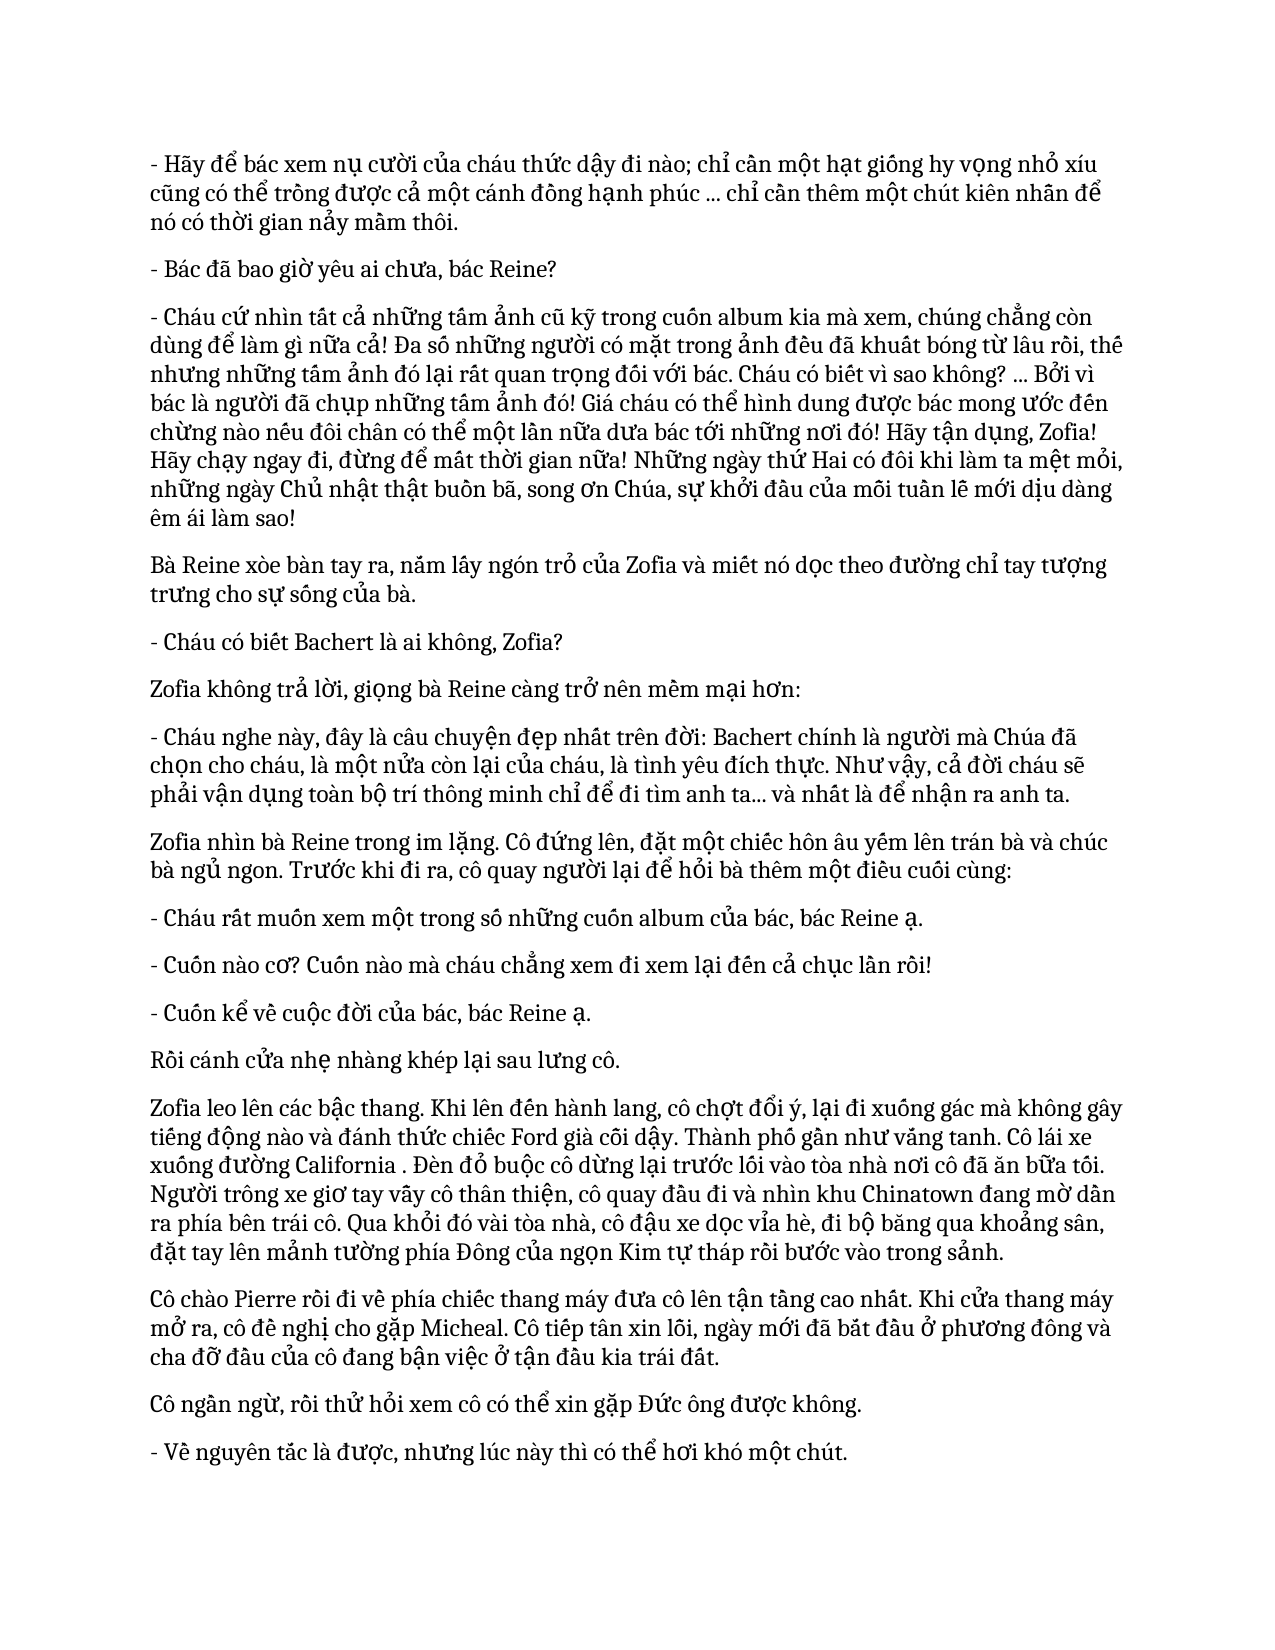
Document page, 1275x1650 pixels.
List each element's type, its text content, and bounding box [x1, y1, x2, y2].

text - Cuốn nào cơ? Cuốn nào mà cháu chẳng xem đi xem lại đến cả chục lần rồi! [150, 951, 1125, 980]
text Zofia leo lên các bậc thang. Khi lên đến hành lang, cô chợt đổi ý, lại đi xuống gác mà không gây tiếng động nào và đánh thức chiếc Ford già cỗi dậy. Thành phố gần như vắng tanh. Cô lái xe xuống đường California . Đèn đỏ buộc cô dừng lại trước lối vào tòa nhà nơi cô đã ăn bữa tối. Người trông xe giơ tay vẫy cô thân thiện, cô quay đầu đi và nhìn khu Chinatown đang mờ dần ra phía bên trái cô. Qua khỏi đó vài tòa nhà, cô đậu xe dọc vỉa hè, đi bộ băng qua khoảng sân, đặt tay lên mảnh tường phía Đông của ngọn Kim tự tháp rồi bước vào trong sảnh. [150, 1094, 1125, 1266]
text - Cháu nghe này, đây là câu chuyện đẹp nhất trên đời: Bachert chính là người mà Chúa đã chọn cho cháu, là một nửa còn lại của cháu, là tình yêu đích thực. Như vậy, cả đời cháu sẽ phải vận dụng toàn bộ trí thông minh chỉ để đi tìm anh ta... và nhất là để nhận ra anh ta. [150, 722, 1125, 809]
text - Cháu cứ nhìn tất cả những tấm ảnh cũ kỹ trong cuốn album kia mà xem, chúng chẳng còn dùng để làm gì nữa cả! Đa số những người có mặt trong ảnh đều đã khuất bóng từ lâu rồi, thế nhưng những tấm ảnh đó lại rất quan trọng đối với bác. Cháu có biết vì sao không? ... Bởi vì bác là người đã chụp những tấm ảnh đó! Giá cháu có thể hình dung được bác mong ước đến chừng nào nếu đôi chân có thể một lần nữa dưa bác tới những nơi đó! Hãy tận dụng, Zofia! Hãy chạy ngay đi, đừng để mất thời gian nữa! Những ngày thứ Hai có đôi khi làm ta mệt mỏi, những ngày Chủ nhật thật buồn bã, song ơn Chúa, sự khởi đầu của mỗi tuần lễ mới dịu dàng êm ái làm sao! [150, 302, 1125, 532]
text Cô ngần ngừ, rồi thử hỏi xem cô có thể xin gặp Đức ông được không. [150, 1390, 1125, 1419]
text Zofia nhìn bà Reine trong im lặng. Cô đứng lên, đặt một chiếc hôn âu yếm lên trán bà và chúc bà ngủ ngon. Trước khi đi ra, cô quay người lại để hỏi bà thêm một điều cuối cùng: [150, 827, 1125, 885]
text - Về nguyên tắc là được, nhưng lúc này thì có thể hơi khó một chút. [150, 1437, 1125, 1466]
text - Hãy để bác xem nụ cười của cháu thức dậy đi nào; chỉ cần một hạt giống hy vọng nhỏ xíu cũng có thể trồng được cả một cánh đồng hạnh phúc ... chỉ cần thêm một chút kiên nhẫn để nó có thời gian nảy mầm thôi. [150, 150, 1125, 236]
text Zofia không trả lời, giọng bà Reine càng trở nên mềm mại hơn: [150, 675, 1125, 704]
text - Bác đã bao giờ yêu ai chưa, bác Reine? [150, 255, 1125, 284]
text Bà Reine xòe bàn tay ra, nắm lấy ngón trỏ của Zofia và miết nó dọc theo đường chỉ tay tượng trưng cho sự sống của bà. [150, 551, 1125, 609]
text - Cháu rất muốn xem một trong số những cuốn album của bác, bác Reine ạ. [150, 904, 1125, 932]
text Cô chào Pierre rồi đi về phía chiếc thang máy đưa cô lên tận tầng cao nhất. Khi cửa thang máy mở ra, cô đề nghị cho gặp Micheal. Cô tiếp tân xin lỗi, ngày mới đã bắt đầu ở phương đông và cha đỡ đầu của cô đang bận việc ở tận đầu kia trái đất. [150, 1285, 1125, 1371]
text - Cháu có biết Bachert là ai không, Zofia? [150, 627, 1125, 656]
text Rồi cánh cửa nhẹ nhàng khép lại sau lưng cô. [150, 1046, 1125, 1075]
text - Cuốn kể về cuộc đời của bác, bác Reine ạ. [150, 999, 1125, 1027]
